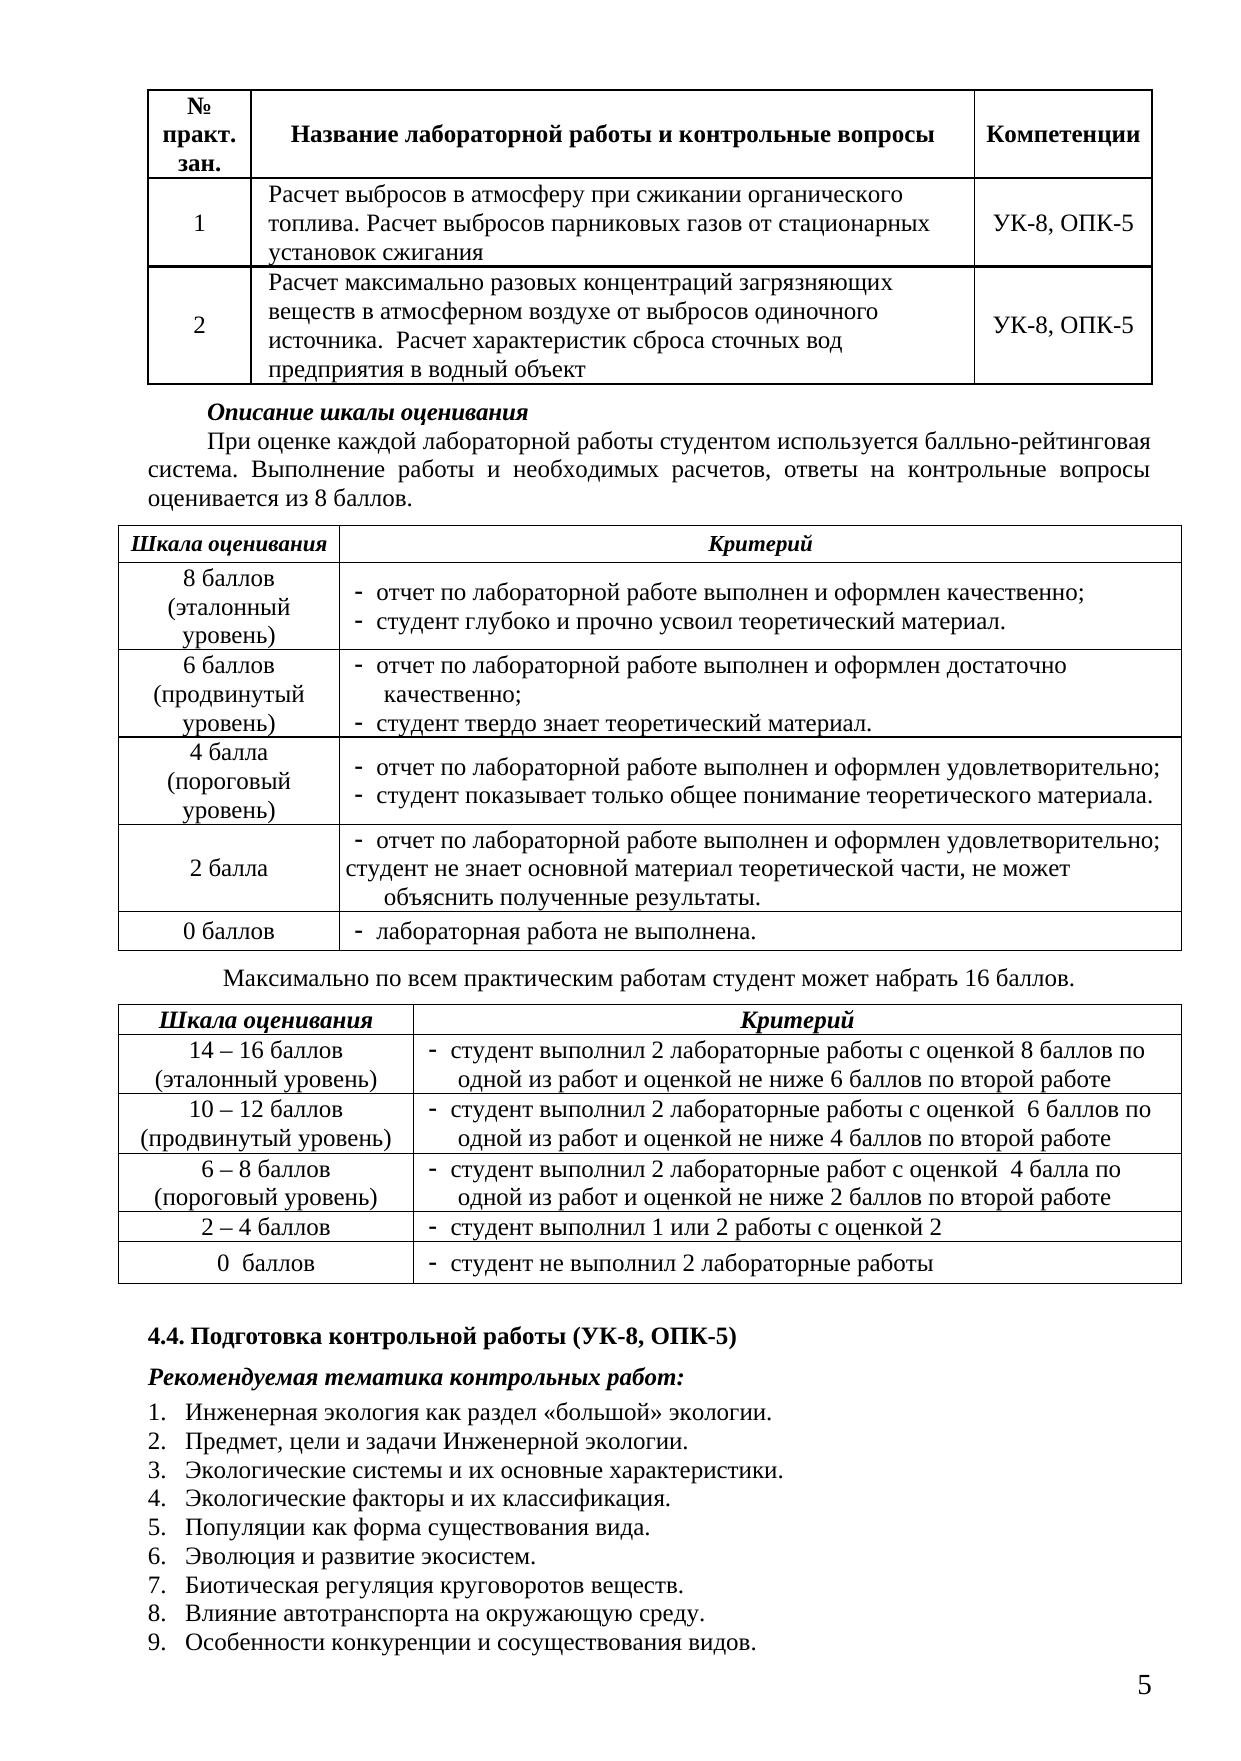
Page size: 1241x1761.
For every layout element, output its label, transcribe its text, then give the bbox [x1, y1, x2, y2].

table_cell отчет по лабораторной работе выполнен и оформлен удовлетворительно; студент не знает основной материал теоретической части, не может объяснить полученные результаты. [340, 825, 1181, 911]
table_cell 2 [149, 268, 250, 382]
table_header Шкала оценивания [119, 1005, 413, 1034]
table_header № практ. зан. [149, 91, 250, 177]
table_cell УК-8, ОПК-5 [975, 268, 1151, 382]
table_header Компетенции [975, 91, 1151, 177]
text Описание шкалы оценивания [148, 397, 1152, 426]
text Максимально по всем практическим работам студент может набрать 16 баллов. [148, 963, 1152, 992]
table_cell отчет по лабораторной работе выполнен и оформлен достаточно качественно; студент твердо знает теоретический материал. [340, 650, 1181, 736]
table_cell отчет по лабораторной работе выполнен и оформлен удовлетворительно; студент показывает только общее понимание теоретического материала. [340, 738, 1181, 824]
table_cell 0 баллов [119, 912, 339, 949]
list Особенности конкуренции и сосуществования видов. [148, 1627, 1152, 1656]
table_cell отчет по лабораторной работе выполнен и оформлен качественно; студент глубоко и прочно усвоил теоретический материал. [340, 563, 1181, 649]
table_cell Расчет максимально разовых концентраций загрязняющих веществ в атмосферном воздухе от выбросов одиночного источника. Расчет характеристик сброса сточных вод предприятия в водный объект [252, 268, 974, 382]
table_cell 2 – 4 баллов [119, 1212, 413, 1241]
table_cell 14 – 16 баллов (эталонный уровень) [119, 1035, 413, 1093]
list Популяции как форма существования вида. [148, 1512, 1152, 1541]
table_cell 8 баллов (эталонный уровень) [119, 563, 339, 649]
table_cell студент выполнил 2 лабораторные работы с оценкой 8 баллов по одной из работ и оценкой не ниже 6 баллов по второй работе [414, 1035, 1181, 1093]
table_header Критерий [414, 1005, 1181, 1034]
table_cell лабораторная работа не выполнена. [340, 912, 1181, 949]
list Экологические системы и их основные характеристики. [148, 1455, 1152, 1483]
table_cell 6 – 8 баллов (пороговый уровень) [119, 1154, 413, 1211]
text Рекомендуемая тематика контрольных работ: [148, 1362, 1152, 1391]
table_cell студент выполнил 2 лабораторные работы с оценкой 6 баллов по одной из работ и оценкой не ниже 4 баллов по второй работе [414, 1094, 1181, 1153]
table_cell 2 балла [119, 825, 339, 911]
text 4.4. Подготовка контрольной работы (УК-8, ОПК-5) [148, 1321, 1152, 1350]
list Предмет, цели и задачи Инженерной экологии. [148, 1426, 1152, 1455]
table_cell студент не выполнил 2 лабораторные работы [414, 1242, 1181, 1282]
table_header Шкала оценивания [119, 526, 339, 562]
table_cell 4 балла (пороговый уровень) [119, 738, 339, 824]
table_cell УК-8, ОПК-5 [975, 179, 1151, 265]
table_cell Расчет выбросов в атмосферу при сжикании органического топлива. Расчет выбросов парниковых газов от стационарных установок сжигания [252, 179, 974, 265]
table_cell студент выполнил 2 лабораторные работ с оценкой 4 балла по одной из работ и оценкой не ниже 2 баллов по второй работе [414, 1154, 1181, 1211]
table_cell 1 [149, 179, 250, 265]
list Биотическая регуляция круговоротов веществ. [148, 1570, 1152, 1598]
table_cell 6 баллов (продвинутый уровень) [119, 650, 339, 736]
table_cell студент выполнил 1 или 2 работы с оценкой 2 [414, 1212, 1181, 1241]
table_header Название лабораторной работы и контрольные вопросы [252, 91, 974, 177]
table_cell 0 баллов [119, 1242, 413, 1282]
table_header Критерий [340, 526, 1181, 562]
text При оценке каждой лабораторной работы студентом используется балльно-рейтинговая система. Выполнение работы и необходимых расчетов, ответы на контрольные вопросы оценивается из 8 баллов. [148, 426, 1152, 512]
list Влияние автотранспорта на окружающую среду. [148, 1598, 1152, 1627]
list Экологические факторы и их классификация. [148, 1483, 1152, 1512]
list Инженерная экология как раздел «большой» экологии. [148, 1397, 1152, 1426]
list Эволюция и развитие экосистем. [148, 1541, 1152, 1570]
table_cell 10 – 12 баллов (продвинутый уровень) [119, 1094, 413, 1153]
